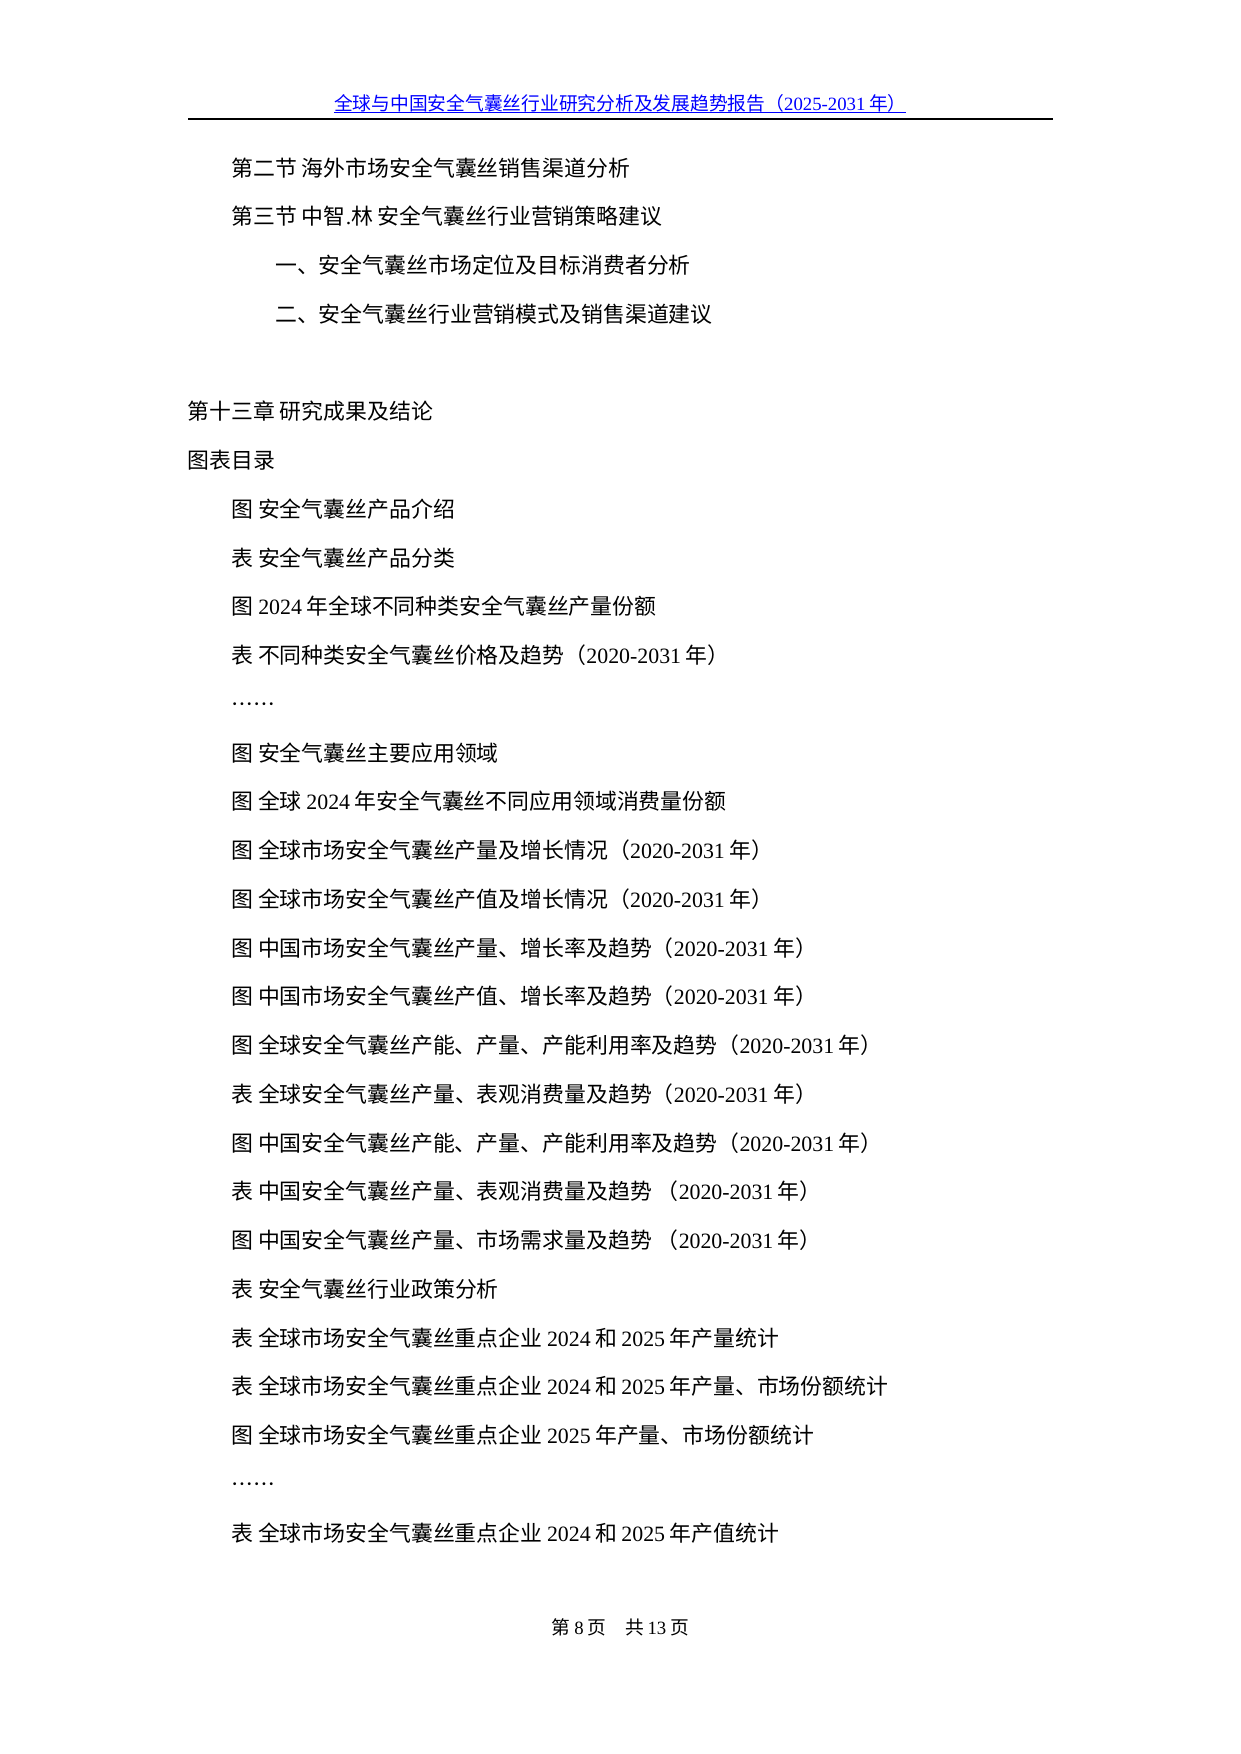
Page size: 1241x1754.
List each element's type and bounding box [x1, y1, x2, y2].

text [187, 150, 1053, 1548]
